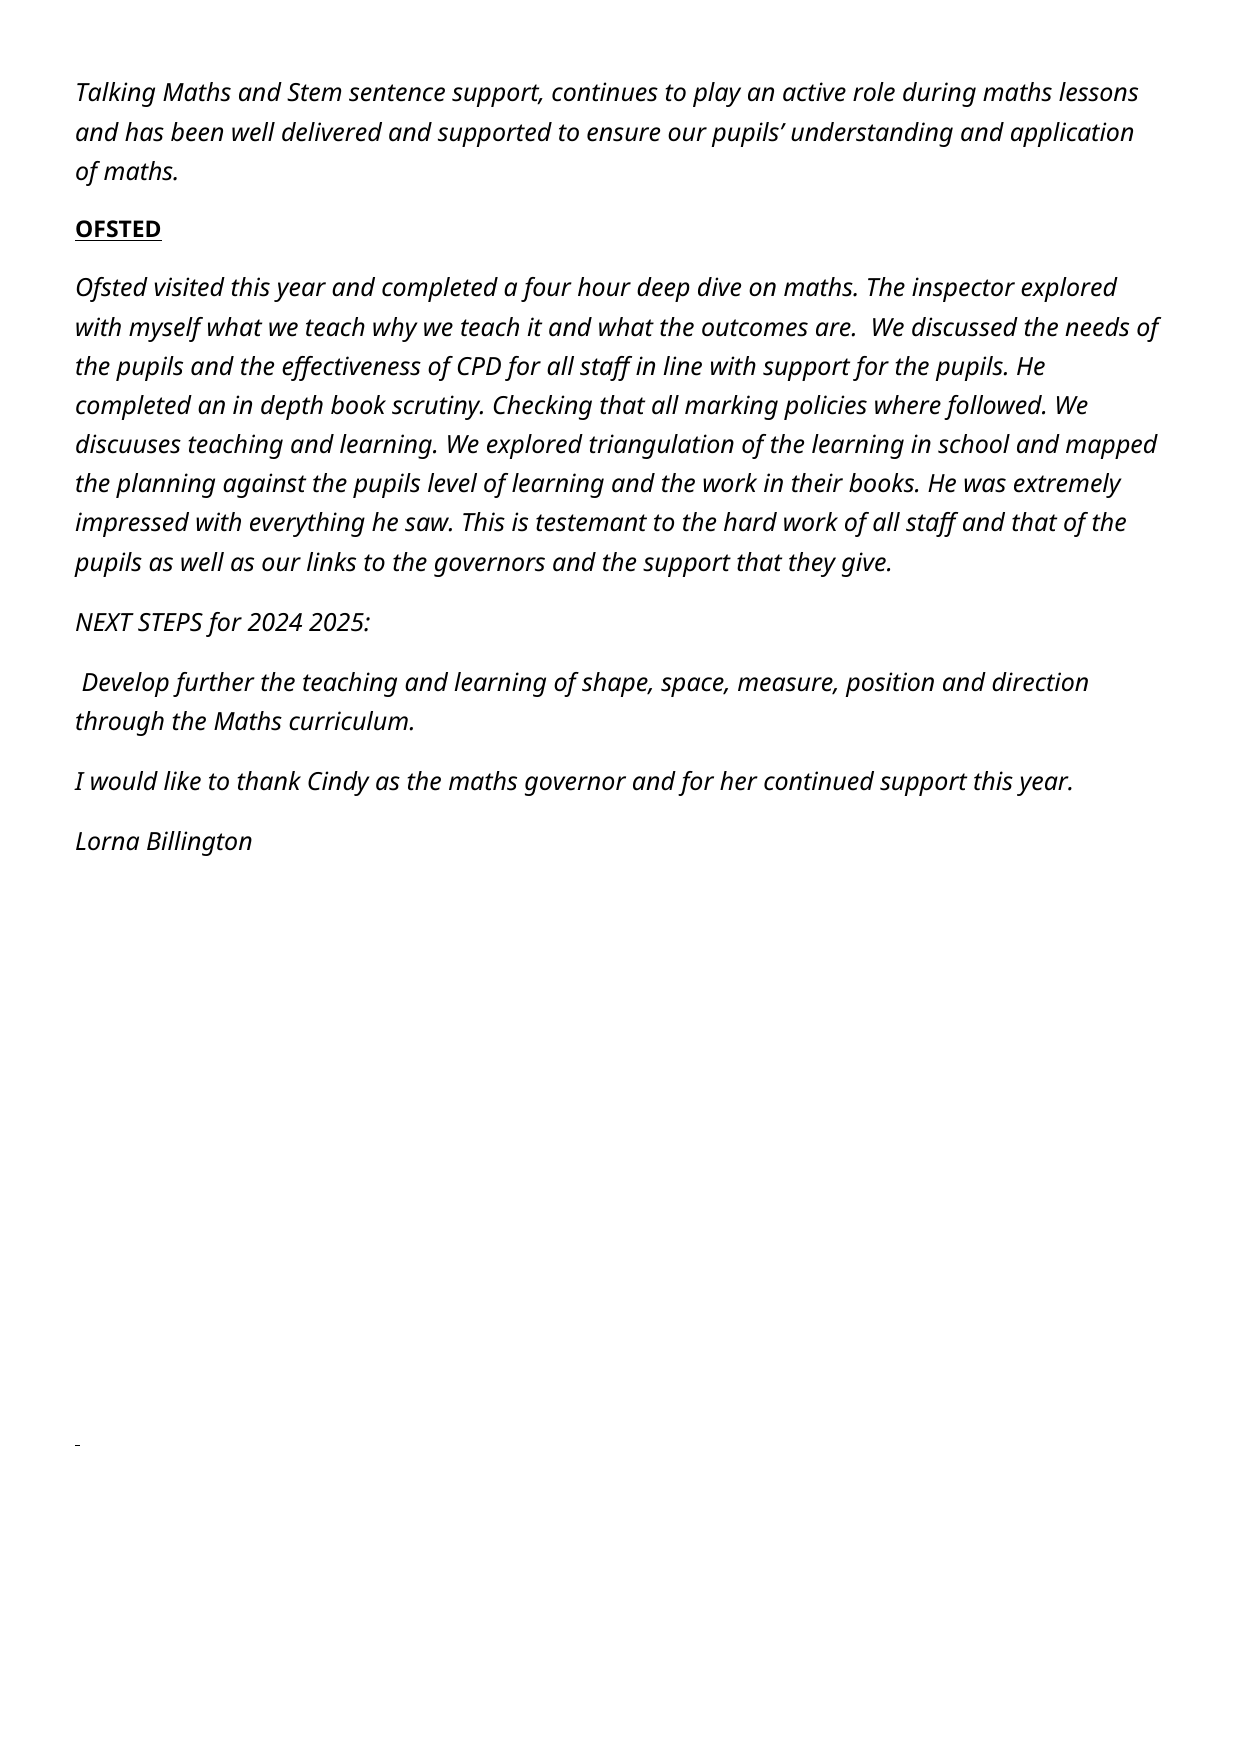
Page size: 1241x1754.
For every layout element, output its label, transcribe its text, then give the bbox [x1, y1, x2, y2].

text Lorna Billington [75, 823, 1165, 857]
text I would like to thank Cindy as the maths governor and for her continued support this year. [75, 763, 1165, 797]
text Talking Maths and Stem sentence support, continues to play an active role during maths lessons and has been well delivered and supported to ensure our pupils’ understanding and application of maths. [75, 75, 1165, 187]
text NEXT STEPS for 2024 2025: [75, 604, 1165, 638]
text Develop further the teaching and learning of shape, space, measure, position and direction through the Maths curriculum. [75, 664, 1165, 737]
text Ofsted visited this year and completed a four hour deep dive on maths. The inspector explored with myself what we teach why we teach it and what the outcomes are. We discussed the needs of the pupils and the effectiveness of CPD for all staff in line with support for the pupils. He completed an in depth book scrutiny. Checking that all marking policies where followed. We discuuses teaching and learning. We explored triangulation of the learning in school and mapped the planning against the pupils level of learning and the work in their books. He was extremely impressed with everything he saw. This is testemant to the hard work of all staff and that of the pupils as well as our links to the governors and the support that they give. [75, 270, 1165, 578]
text OFSTED [75, 213, 1165, 244]
